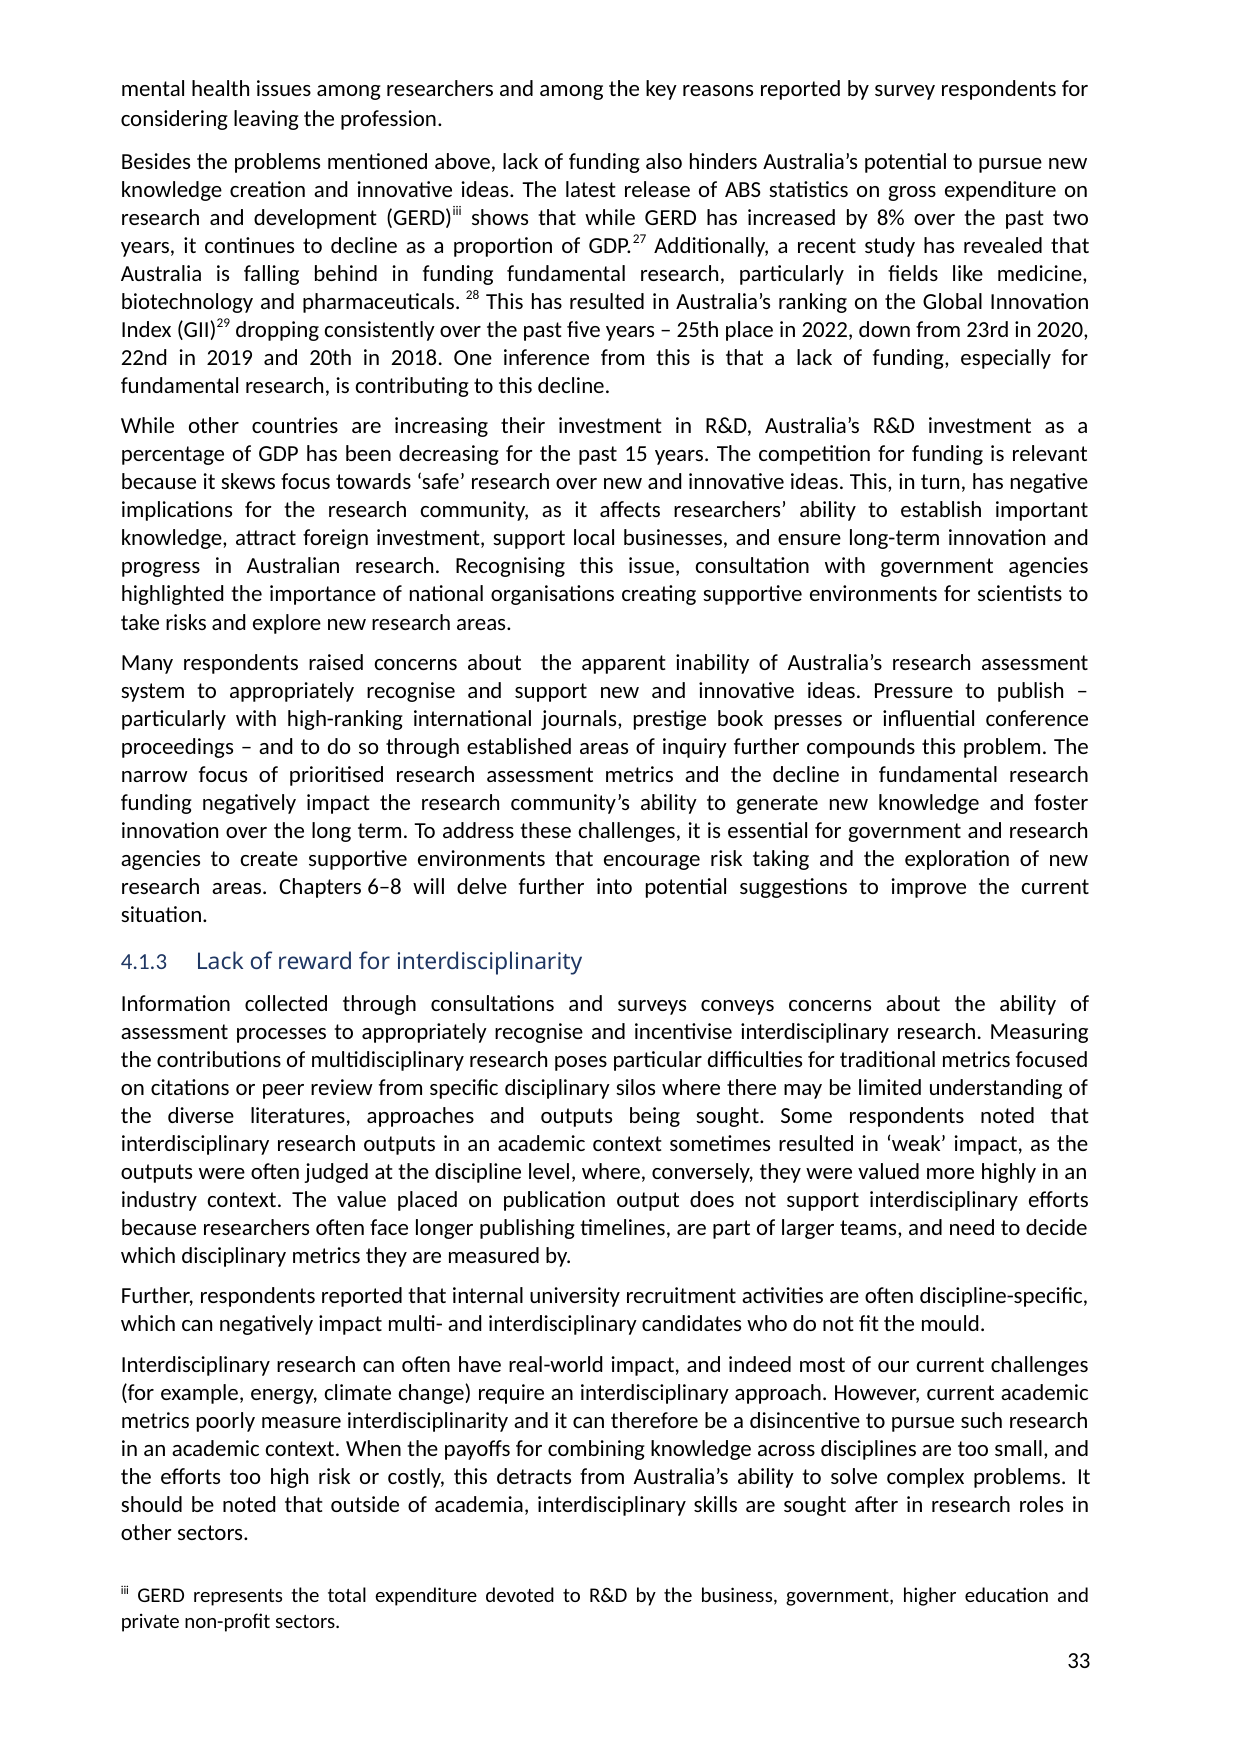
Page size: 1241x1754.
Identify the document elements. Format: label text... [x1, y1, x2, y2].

subtitle Lack of reward for interdisciplinarity [121, 945, 1090, 976]
text Information collected through consultations and surveys conveys concerns about the ability of assessment processes to appropriately recognise and incentivise interdisciplinary research. Measuring the contributions of multidisciplinary research poses particular difficulties for traditional metrics focused on citations or peer review from specific disciplinary silos where there may be limited understanding of the diverse literatures, approaches and outputs being sought. Some respondents noted that interdisciplinary research outputs in an academic context sometimes resulted in ‘weak’ impact, as the outputs were often judged at the discipline level, where, conversely, they were valued more highly in an industry context. The value placed on publication output does not support interdisciplinary efforts because researchers often face longer publishing timelines, are part of larger teams, and need to decide which disciplinary metrics they are measured by. [121, 989, 1090, 1269]
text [121, 74, 1090, 132]
text While other countries are increasing their investment in R&D, Australia’s R&D investment as a percentage of GDP has been decreasing for the past 15 years. The competition for funding is relevant because it skews focus towards ‘safe’ research over new and innovative ideas. This, in turn, has negative implications for the research community, as it affects researchers’ ability to establish important knowledge, attract foreign investment, support local businesses, and ensure long-term innovation and progress in Australian research. Recognising this issue, consultation with government agencies highlighted the importance of national organisations creating supportive environments for scientists to take risks and explore new research areas. [121, 411, 1090, 636]
text Besides the problems mentioned above, lack of funding also hinders Australia’s potential to pursue new knowledge creation and innovative ideas. The latest release of ABS statistics on gross expenditure on research and development (GERD) shows that while GERD has increased by 8% over the past two years, it continues to decline as a proportion of GDP. Additionally, a recent study has revealed that Australia is falling behind in funding fundamental research, particularly in fields like medicine, biotechnology and pharmaceuticals. This has resulted in Australia’s ranking on the Global Innovation Index (GII) dropping consistently over the past five years – 25th place in 2022, down from 23rd in 2020, 22nd in 2019 and 20th in 2018. One inference from this is that a lack of funding, especially for fundamental research, is contributing to this decline. [121, 147, 1090, 399]
text Interdisciplinary research can often have real-world impact, and indeed most of our current challenges (for example, energy, climate change) require an interdisciplinary approach. However, current academic metrics poorly measure interdisciplinarity and it can therefore be a disincentive to pursue such research in an academic context. When the payoffs for combining knowledge across disciplines are too small, and the efforts too high risk or costly, this detracts from Australia’s ability to solve complex problems. It should be noted that outside of academia, interdisciplinary skills are sought after in research roles in other sectors. [121, 1350, 1090, 1546]
text Many respondents raised concerns about the apparent inability of Australia’s research assessment system to appropriately recognise and support new and innovative ideas. Pressure to publish – particularly with high-ranking international journals, prestige book presses or influential conference proceedings – and to do so through established areas of inquiry further compounds this problem. The narrow focus of prioritised research assessment metrics and the decline in fundamental research funding negatively impact the research community’s ability to generate new knowledge and foster innovation over the long term. To address these challenges, it is essential for government and research agencies to create supportive environments that encourage risk taking and the exploration of new research areas. Chapters 6–8 will delve further into potential suggestions to improve the current situation. [121, 648, 1090, 928]
text Further, respondents reported that internal university recruitment activities are often discipline-specific, which can negatively impact multi- and interdisciplinary candidates who do not fit the mould. [121, 1281, 1090, 1337]
